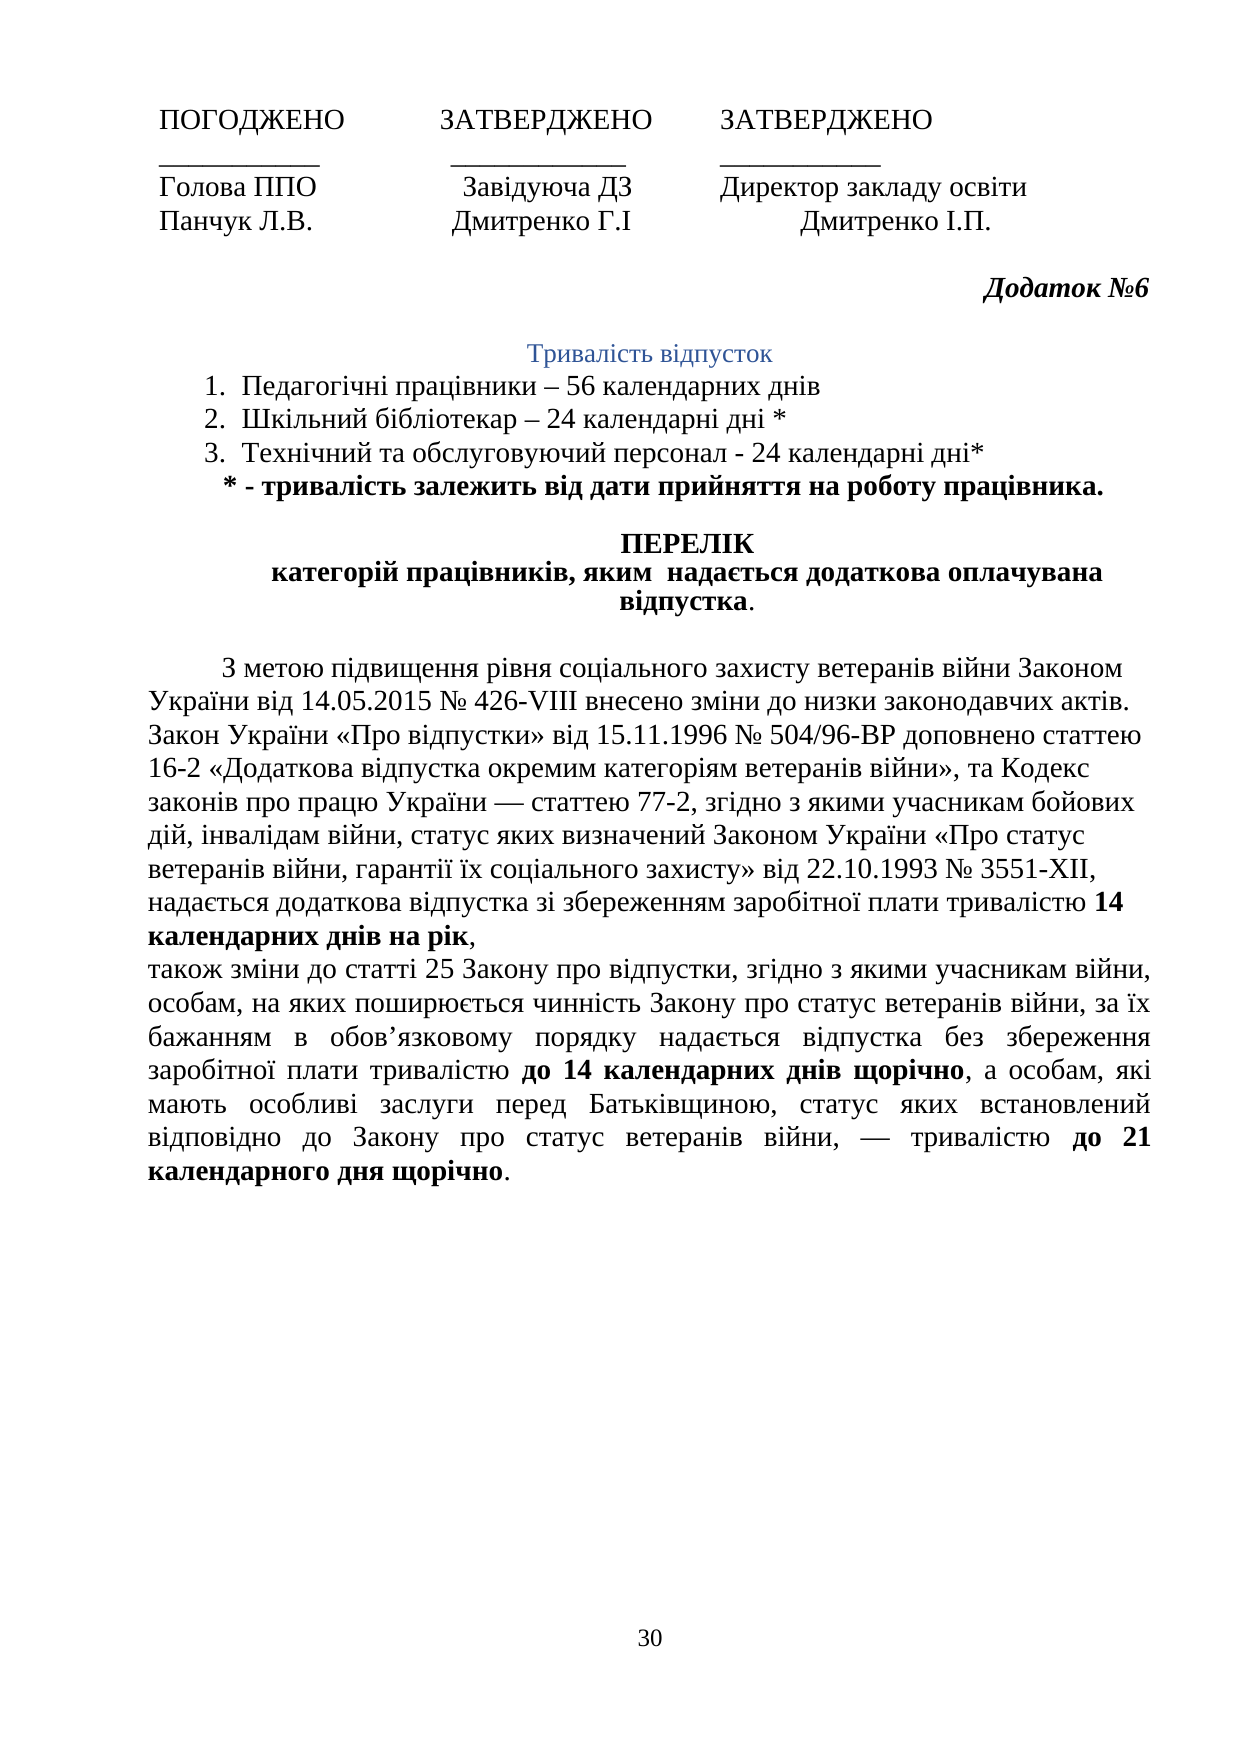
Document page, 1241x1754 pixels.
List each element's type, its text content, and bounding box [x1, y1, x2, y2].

text категорій працівників, яким надається додаткова оплачувана відпустка. [223, 559, 1152, 616]
text Додаток №6 [148, 270, 1152, 304]
text Перелік [223, 531, 1152, 559]
table_header ЗАТВЕРДЖЕНО ___________ Директор закладу освіти Дмитренко І.П. [709, 103, 1151, 237]
text З метою підвищення рівня соціального захисту ветеранів війни Законом України від 14.05.2015 № 426-VIII внесено зміни до низки законодавчих актів. Закон України «Про відпустки» від 15.11.1996 № 504/96-ВР доповнено статтею 16-2 «Додаткова відпустка окремим категоріям ветеранів війни», та Кодекс законів про працю України — статтею 77-2, згідно з якими учасникам бойових дій, інвалідам війни, статус яких визначений Законом України «Про статус ветеранів війни, гарантії їх соціального захисту» від 22.10.1993 № 3551-XII, надається додаткова відпустка зі збереженням заробітної плати тривалістю 14 календарних днів на рік, [148, 650, 1152, 952]
subtitle Тривалість відпусток [148, 337, 1152, 368]
text * - тривалість залежить від дати прийняття на роботу працівника. [223, 468, 1152, 502]
list Технічний та обслуговуючий персонал - 24 календарні дні* [204, 435, 1152, 468]
list Педагогічні працівники – 56 календарних днів [204, 368, 1152, 401]
table_header ПОГОДЖЕНО ЗАТВЕРДЖЕНО ___________ ____________ Голова ППО Завідуюча ДЗ Панчук Л.В. Дмитренко Г.І [148, 103, 709, 237]
list Шкільний бібліотекар – 24 календарні дні * [204, 401, 1152, 435]
text також зміни до статті 25 Закону про відпустки, згідно з якими учасникам війни, особам, на яких поширюється чинність Закону про статус ветеранів війни, за їх бажанням в обов’язковому порядку надається відпустка без збереження заробітної плати тривалістю до 14 календарних днів щорічно, а особам, які мають особливі заслуги перед Батьківщиною, статус яких встановлений відповідно до Закону про статус ветеранів війни, — тривалістю до 21 календарного дня щорічно. [148, 952, 1152, 1186]
